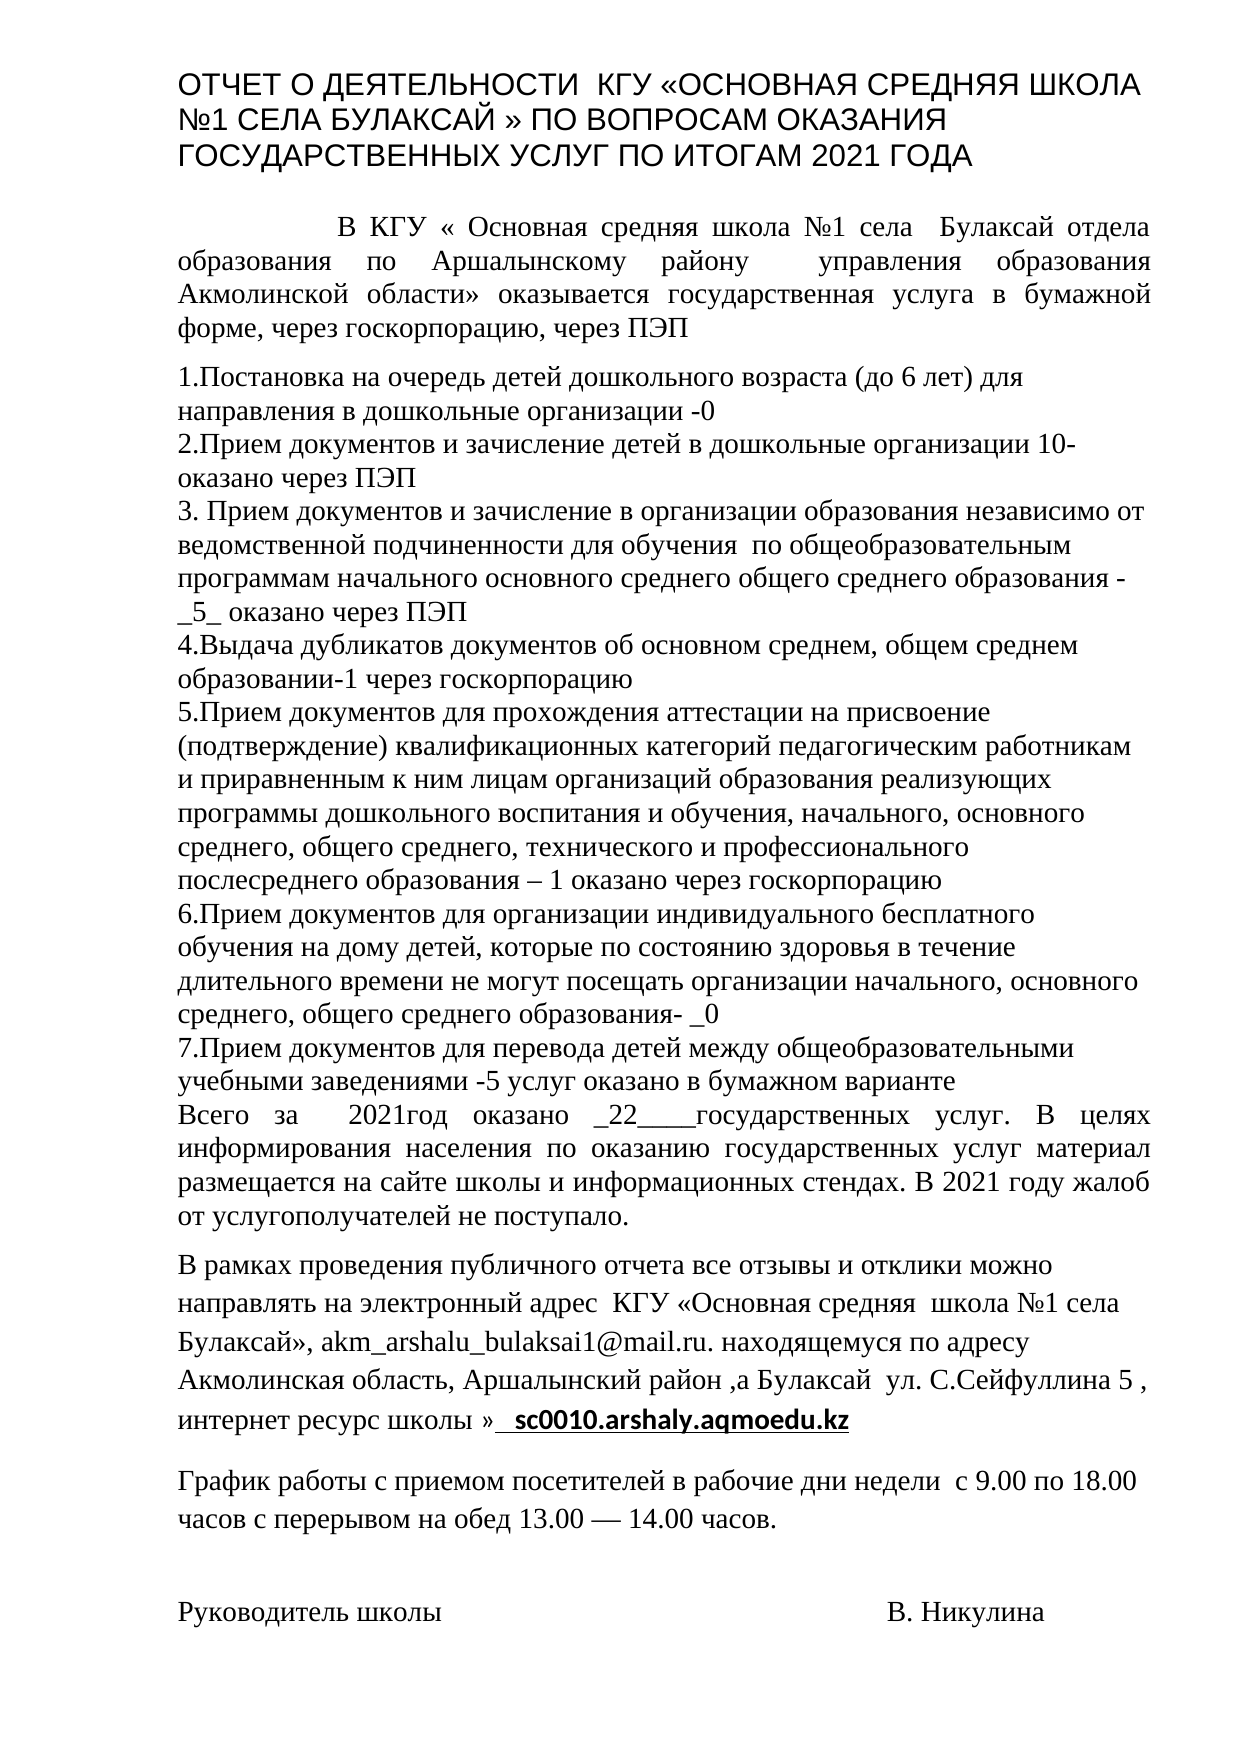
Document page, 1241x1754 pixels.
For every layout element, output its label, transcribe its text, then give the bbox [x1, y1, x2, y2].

text 5.Прием документов для прохождения аттестации на присвоение (подтверждение) квалификационных категорий педагогическим работникам и приравненным к ним лицам организаций образования реализующих программы дошкольного воспитания и обучения, начального, основного среднего, общего среднего, технического и профессионального послесреднего образования – 1 оказано через госкорпорацию [177, 694, 1152, 896]
text 7.Прием документов для перевода детей между общеобразовательными учебными заведениями -5 услуг оказано в бумажном варианте [177, 1030, 1152, 1097]
text 6.Прием документов для организации индивидуального бесплатного обучения на дому детей, которые по состоянию здоровья в течение длительного времени не могут посещать организации начального, основного среднего, общего среднего образования- _0 [177, 896, 1152, 1030]
text 2.Прием документов и зачисление детей в дошкольные организации 10- оказано через ПЭП [177, 426, 1152, 493]
text 1.Постановка на очередь детей дошкольного возраста (до 6 лет) для направления в дошкольные организации -0 [177, 359, 1152, 426]
text Руководитель школы В. Никулина [177, 1594, 1152, 1628]
text Всего за 2021год оказано _22____государственных услуг. В целях информирования населения по оказанию государственных услуг материал размещается на сайте школы и информационных стендах. В 2021 году жалоб от услугополучателей не поступало. [177, 1097, 1152, 1231]
text В рамках проведения публичного отчета все отзывы и отклики можно направлять на электронный адрес КГУ «Основная средняя школа №1 села Булаксай», akm_arshalu_bulaksai1@mail.ru. находящемуся по адресу Акмолинская область, Аршалынский район ,а Булаксай ул. С.Сейфуллина 5 , интернет ресурс школы » sc0010.arshaly.aqmoedu.kz [177, 1247, 1152, 1437]
text 3. Прием документов и зачисление в организации образования независимо от ведомственной подчиненности для обучения по общеобразовательным программам начального основного среднего общего среднего образования - _5_ оказано через ПЭП [177, 493, 1152, 627]
text График работы с приемом посетителей в рабочие дни недели с 9.00 по 18.00 часов с перерывом на обед 13.00 — 14.00 часов. [177, 1463, 1152, 1535]
text 4.Выдача дубликатов документов об основном среднем, общем среднем образовании-1 через госкорпорацию [177, 627, 1152, 694]
text ОТЧЕТ О ДЕЯТЕЛЬНОСТИ КГУ «Основная средняя школа №1 села Булаксай » ПО ВОПРОСАМ ОКАЗАНИЯ ГОСУДАРСТВЕННЫХ УСЛУГ ПО ИТОГАМ 2021 ГОДА [177, 66, 1152, 173]
text В КГУ « Основная средняя школа №1 села Булаксай отдела образования по Аршалынскому району управления образования Акмолинской области» оказывается государственная услуга в бумажной форме, через госкорпорацию, через ПЭП [177, 209, 1152, 343]
